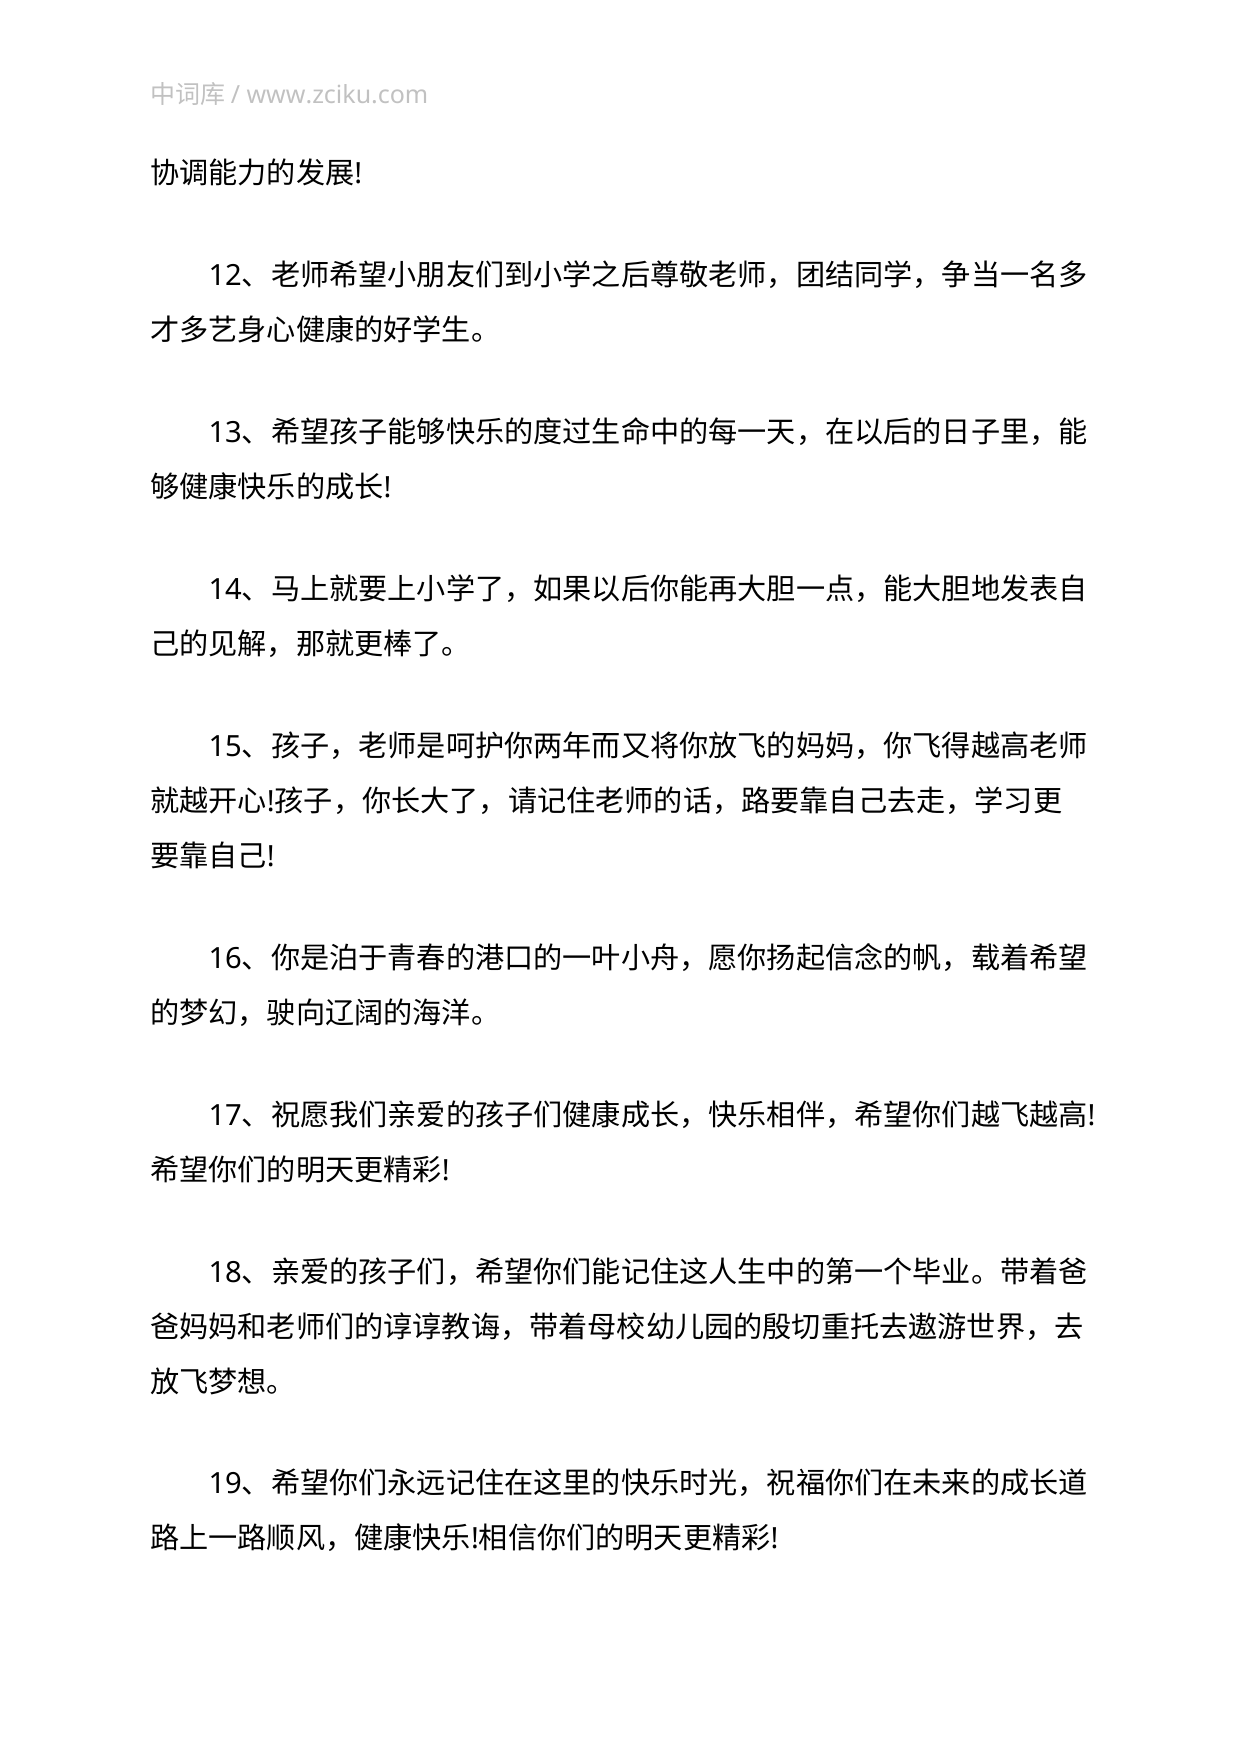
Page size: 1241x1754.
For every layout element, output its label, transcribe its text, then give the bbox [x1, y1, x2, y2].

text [150, 150, 1090, 192]
text 15、孩子，老师是呵护你两年而又将你放飞的妈妈，你飞得越高老师就越开心!孩子，你长大了，请记住老师的话，路要靠自己去走，学习更要靠自己! [150, 722, 1090, 875]
text 18、亲爱的孩子们，希望你们能记住这人生中的第一个毕业。带着爸爸妈妈和老师们的谆谆教诲，带着母校幼儿园的殷切重托去遨游世界，去放飞梦想。 [150, 1248, 1090, 1400]
text 13、希望孩子能够快乐的度过生命中的每一天，在以后的日子里，能够健康快乐的成长! [150, 409, 1090, 506]
text 19、希望你们永远记住在这里的快乐时光，祝福你们在未来的成长道路上一路顺风，健康快乐!相信你们的明天更精彩! [150, 1460, 1090, 1557]
text 12、老师希望小朋友们到小学之后尊敬老师，团结同学，争当一名多才多艺身心健康的好学生。 [150, 252, 1090, 349]
text 14、马上就要上小学了，如果以后你能再大胆一点，能大胆地发表自己的见解，那就更棒了。 [150, 566, 1090, 663]
text 17、祝愿我们亲爱的孩子们健康成长，快乐相伴，希望你们越飞越高!希望你们的明天更精彩! [150, 1091, 1090, 1189]
text 16、你是泊于青春的港口的一叶小舟，愿你扬起信念的帆，载着希望的梦幻，驶向辽阔的海洋。 [150, 934, 1090, 1032]
